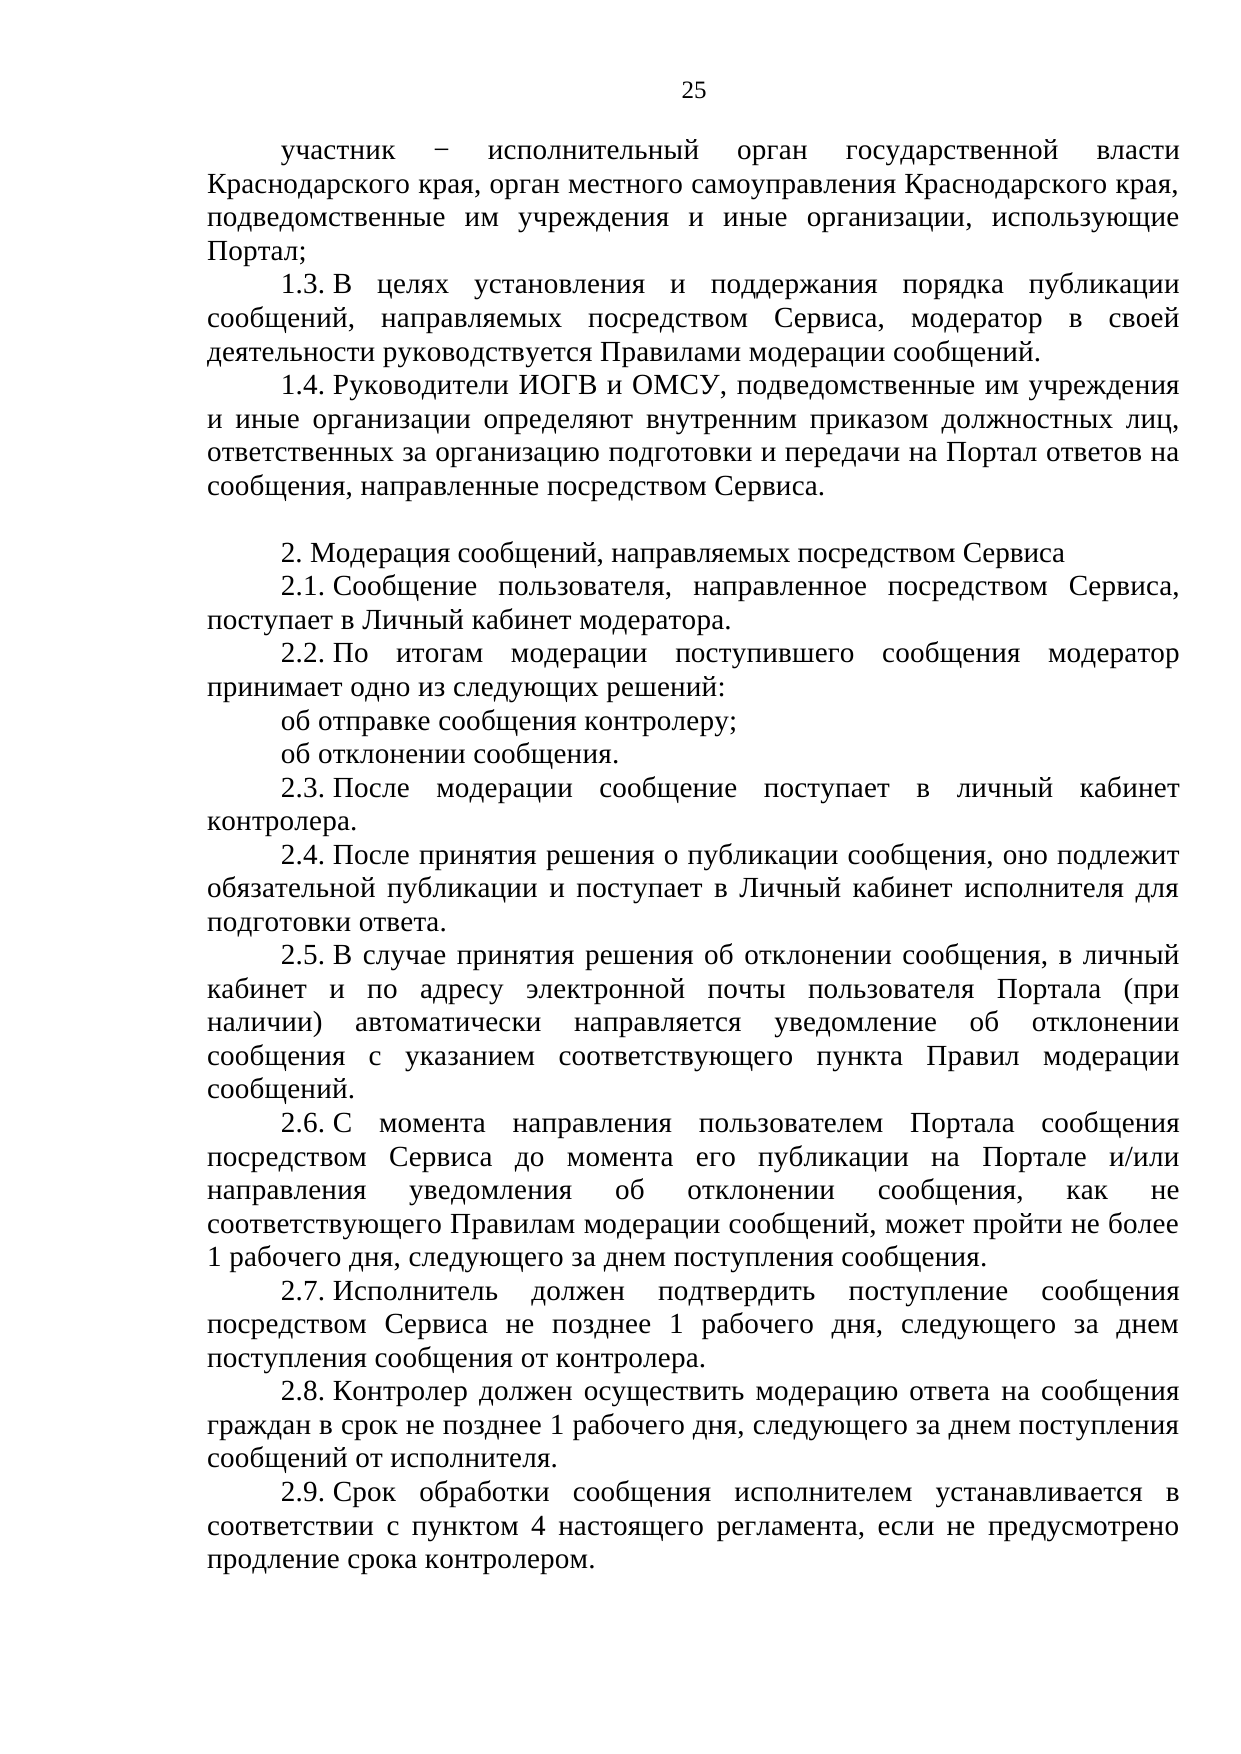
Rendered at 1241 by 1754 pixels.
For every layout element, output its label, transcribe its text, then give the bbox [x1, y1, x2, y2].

list В целях установления и поддержания порядка публикации сообщений, направляемых посредством Сервиса, модератор в своей деятельности руководствуется Правилами модерации сообщений. [207, 267, 1181, 367]
list об отклонении сообщения. [207, 736, 1181, 770]
list Контролер должен осуществить модерацию ответа на сообщения граждан в срок не позднее 1 рабочего дня, следующего за днем поступления сообщений от исполнителя. [207, 1373, 1181, 1474]
list С момента направления пользователем Портала сообщения посредством Сервиса до момента его публикации на Портале и/или направления уведомления об отклонении сообщения, как не соответствующего Правилам модерации сообщений, может пройти не более 1 рабочего дня, следующего за днем поступления сообщения. [207, 1105, 1181, 1273]
list В случае принятия решения об отклонении сообщения, в личный кабинет и по адресу электронной почты пользователя Портала (при наличии) автоматически направляется уведомление об отклонении сообщения с указанием соответствующего пункта Правил модерации сообщений. [207, 937, 1181, 1105]
list После принятия решения о публикации сообщения, оно подлежит обязательной публикации и поступает в Личный кабинет исполнителя для подготовки ответа. [207, 837, 1181, 937]
list об отправке сообщения контролеру; [207, 703, 1181, 736]
list Модерация сообщений, направляемых посредством Сервиса [207, 535, 1181, 568]
list Исполнитель должен подтвердить поступление сообщения посредством Сервиса не позднее 1 рабочего дня, следующего за днем поступления сообщения от контролера. [207, 1273, 1181, 1373]
list Сообщение пользователя, направленное посредством Сервиса, поступает в Личный кабинет модератора. [207, 568, 1181, 636]
list После модерации сообщение поступает в личный кабинет контролера. [207, 770, 1181, 837]
list Руководители ИОГВ и ОМСУ, подведомственные им учреждения и иные организации определяют внутренним приказом должностных лиц, ответственных за организацию подготовки и передачи на Портал ответов на сообщения, направленные посредством Сервиса. [207, 367, 1181, 501]
list По итогам модерации поступившего сообщения модератор принимает одно из следующих решений: [207, 636, 1181, 703]
list Срок обработки сообщения исполнителем устанавливается в соответствии с пунктом 4 настоящего регламента, если не предусмотрено продление срока контролером. [207, 1474, 1181, 1575]
text участник − исполнительный орган государственной власти Краснодарского края, орган местного самоуправления Краснодарского края, подведомственные им учреждения и иные организации, использующие Портал; [207, 132, 1181, 267]
